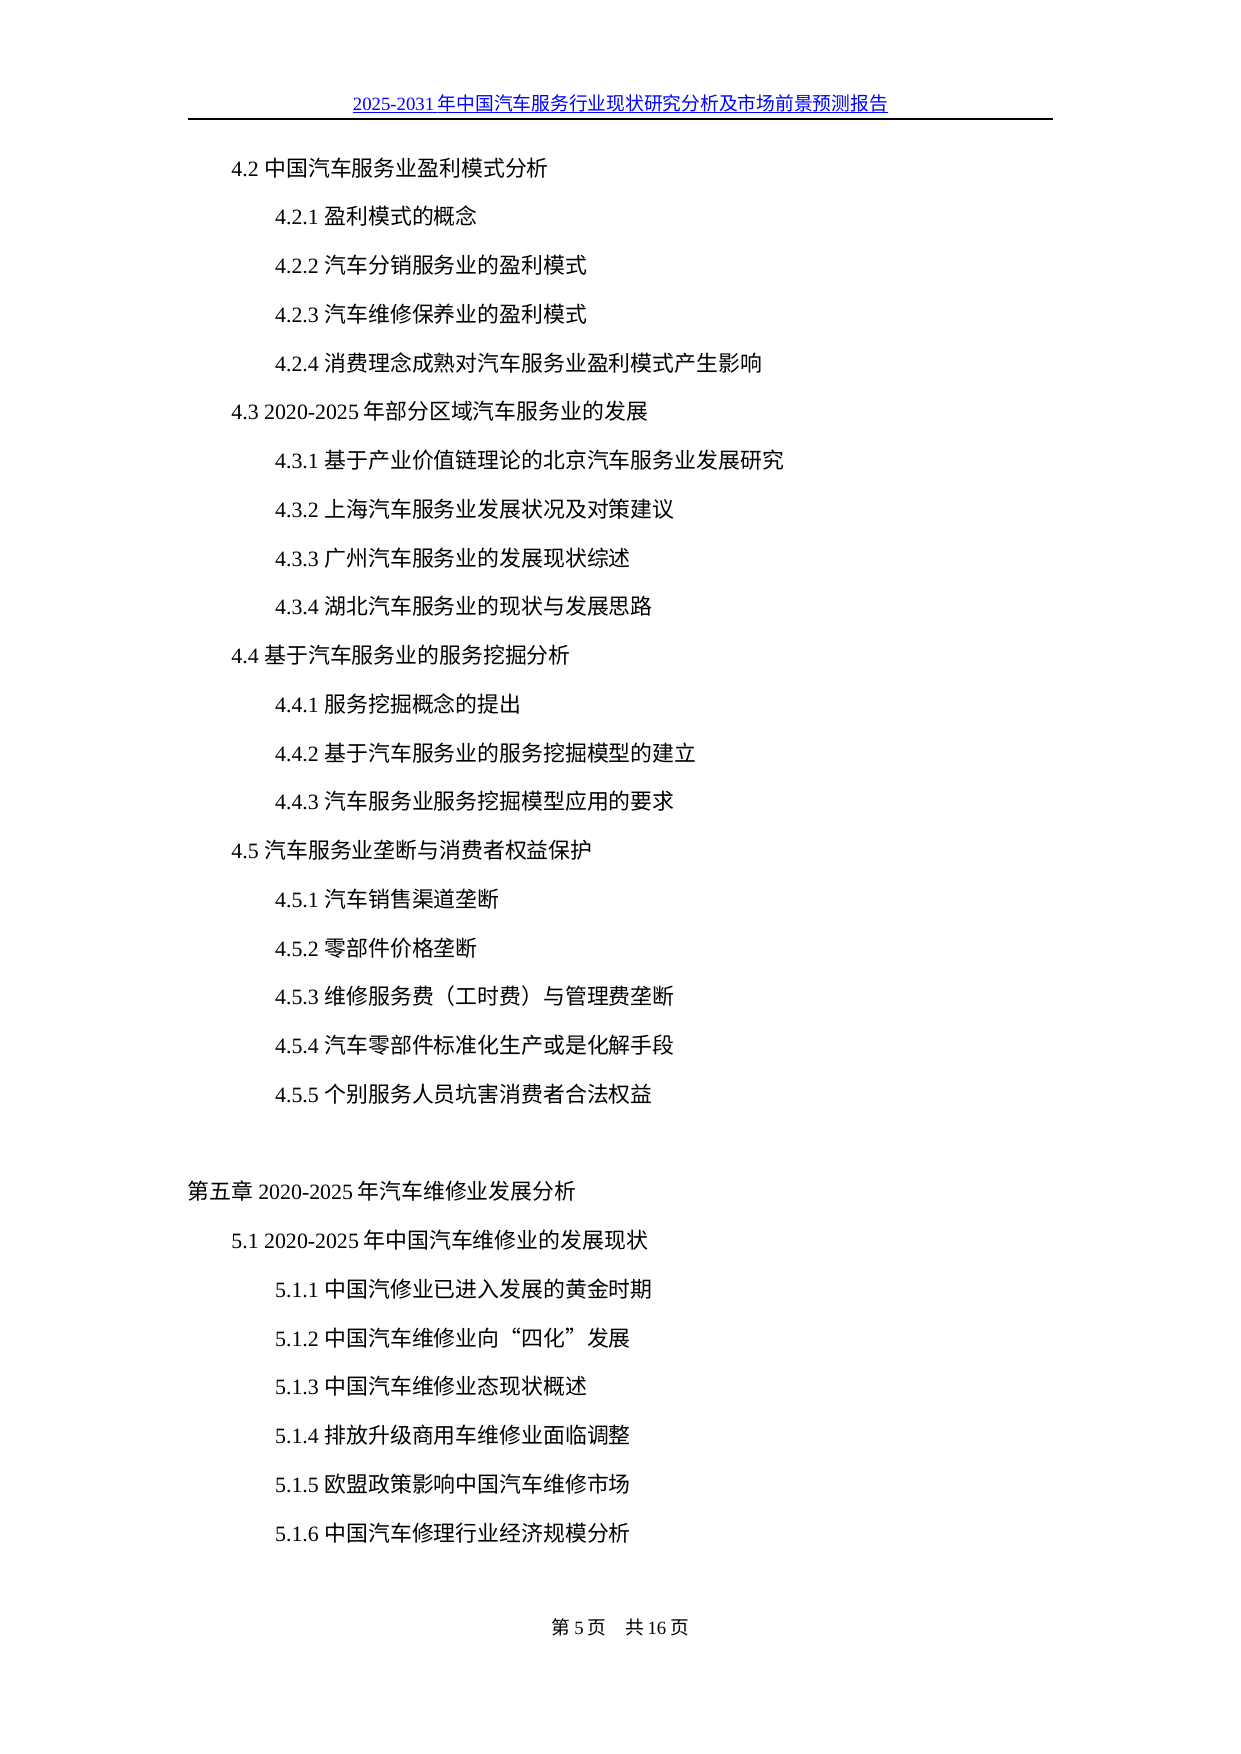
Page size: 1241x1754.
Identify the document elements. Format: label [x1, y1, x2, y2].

text [187, 150, 1053, 1548]
